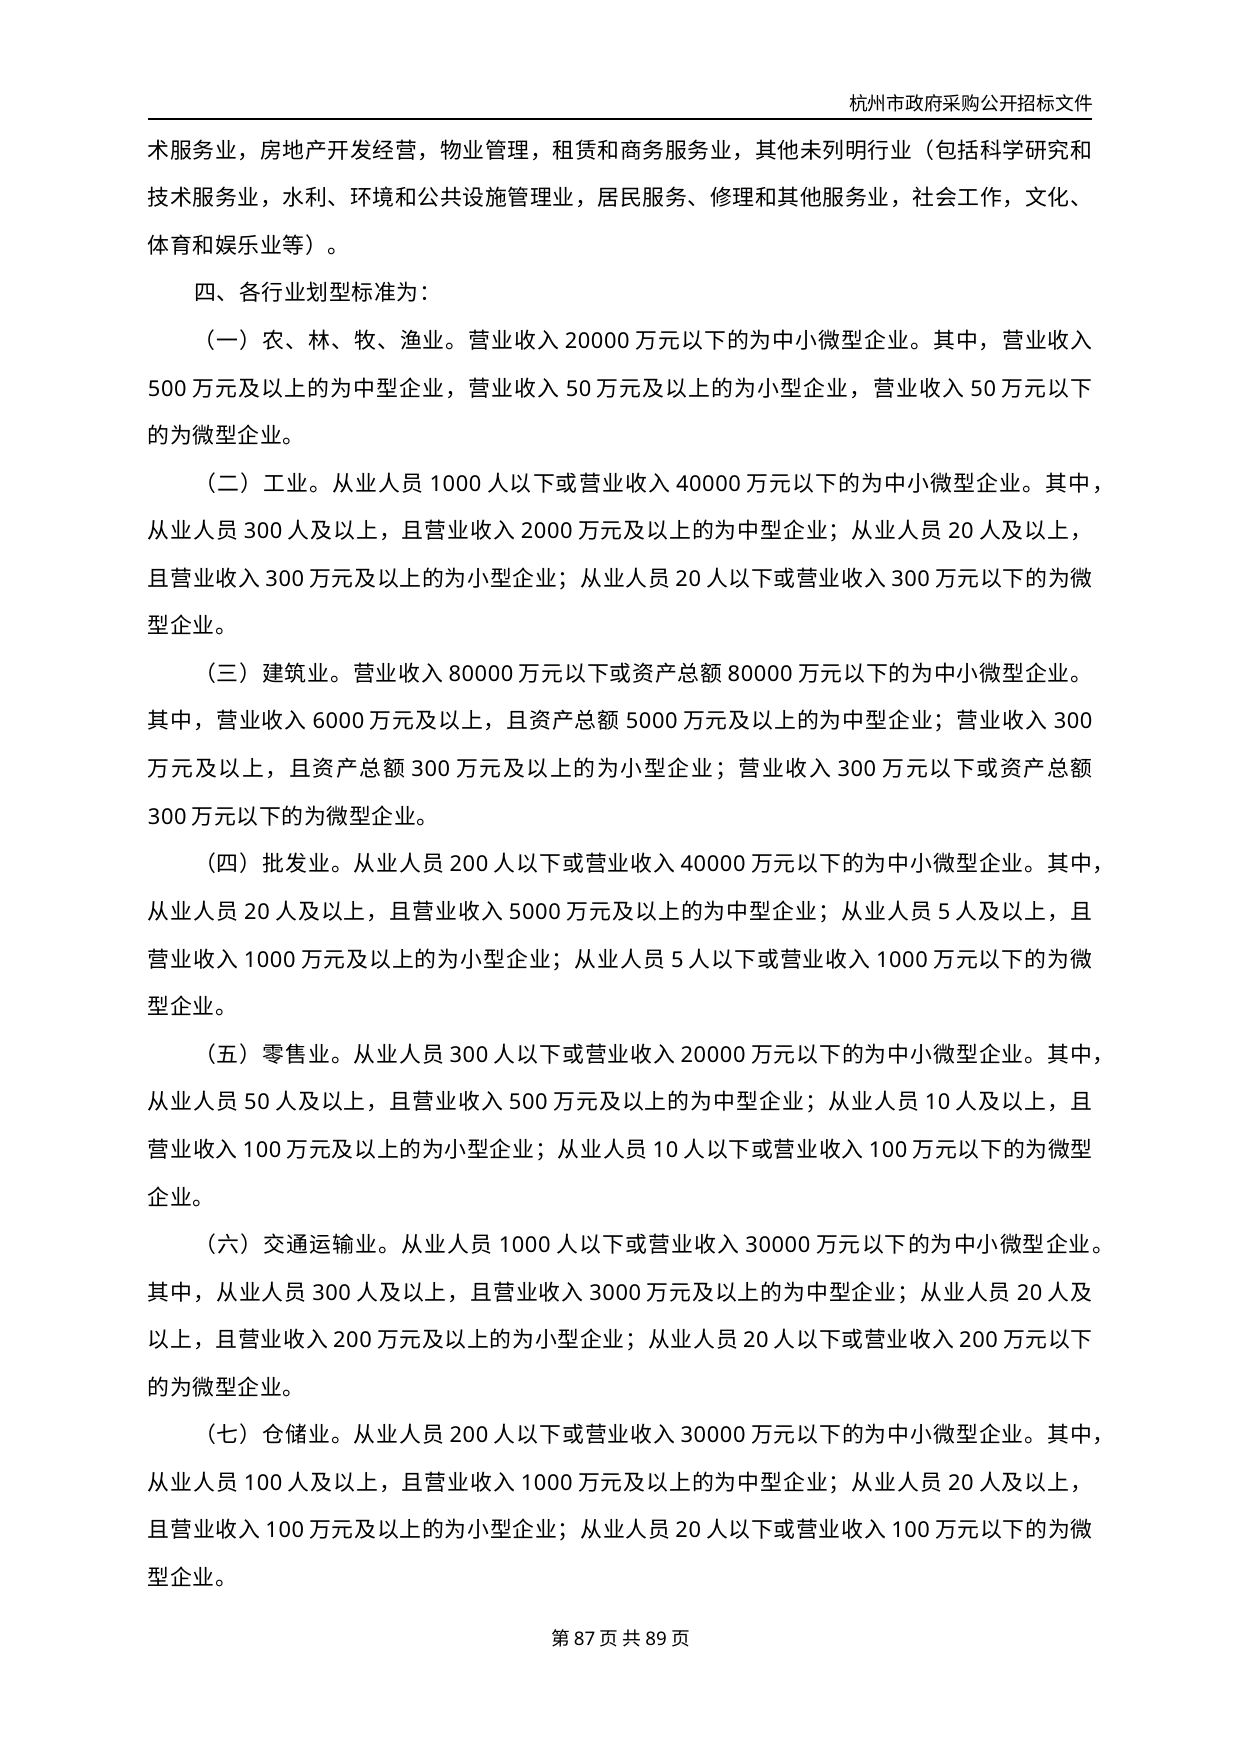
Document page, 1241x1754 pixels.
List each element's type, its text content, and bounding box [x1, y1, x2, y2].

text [148, 133, 1092, 259]
text （七）仓储业。从业人员200人以下或营业收入30000万元以下的为中小微型企业。其中，从业人员100人及以上，且营业收入1000万元及以上的为中型企业；从业人员20人及以上，且营业收入100万元及以上的为小型企业；从业人员20人以下或营业收入100万元以下的为微型企业。 [148, 1417, 1092, 1592]
text （四）批发业。从业人员200人以下或营业收入40000万元以下的为中小微型企业。其中，从业人员20人及以上，且营业收入5000万元及以上的为中型企业；从业人员5人及以上，且营业收入1000万元及以上的为小型企业；从业人员5人以下或营业收入1000万元以下的为微型企业。 [148, 846, 1092, 1021]
text 四、各行业划型标准为： （一）农、林、牧、渔业。营业收入20000万元以下的为中小微型企业。其中，营业收入500万元及以上的为中型企业，营业收入50万元及以上的为小型企业，营业收入50万元以下的为微型企业。 [148, 275, 1092, 450]
text （六）交通运输业。从业人员1000人以下或营业收入30000万元以下的为中小微型企业。其中，从业人员300人及以上，且营业收入3000万元及以上的为中型企业；从业人员20人及以上，且营业收入200万元及以上的为小型企业；从业人员20人以下或营业收入200万元以下的为微型企业。 [148, 1227, 1092, 1401]
text （三）建筑业。营业收入80000万元以下或资产总额80000万元以下的为中小微型企业。其中，营业收入6000万元及以上，且资产总额5000万元及以上的为中型企业；营业收入300万元及以上，且资产总额300万元及以上的为小型企业；营业收入300万元以下或资产总额300万元以下的为微型企业。 [148, 656, 1092, 831]
text （二）工业。从业人员1000人以下或营业收入40000万元以下的为中小微型企业。其中，从业人员300人及以上，且营业收入2000万元及以上的为中型企业；从业人员20人及以上，且营业收入300万元及以上的为小型企业；从业人员20人以下或营业收入300万元以下的为微型企业。 [148, 466, 1092, 640]
text （五）零售业。从业人员300人以下或营业收入20000万元以下的为中小微型企业。其中，从业人员50人及以上，且营业收入500万元及以上的为中型企业；从业人员10人及以上，且营业收入100万元及以上的为小型企业；从业人员10人以下或营业收入100万元以下的为微型企业。 [148, 1037, 1092, 1211]
